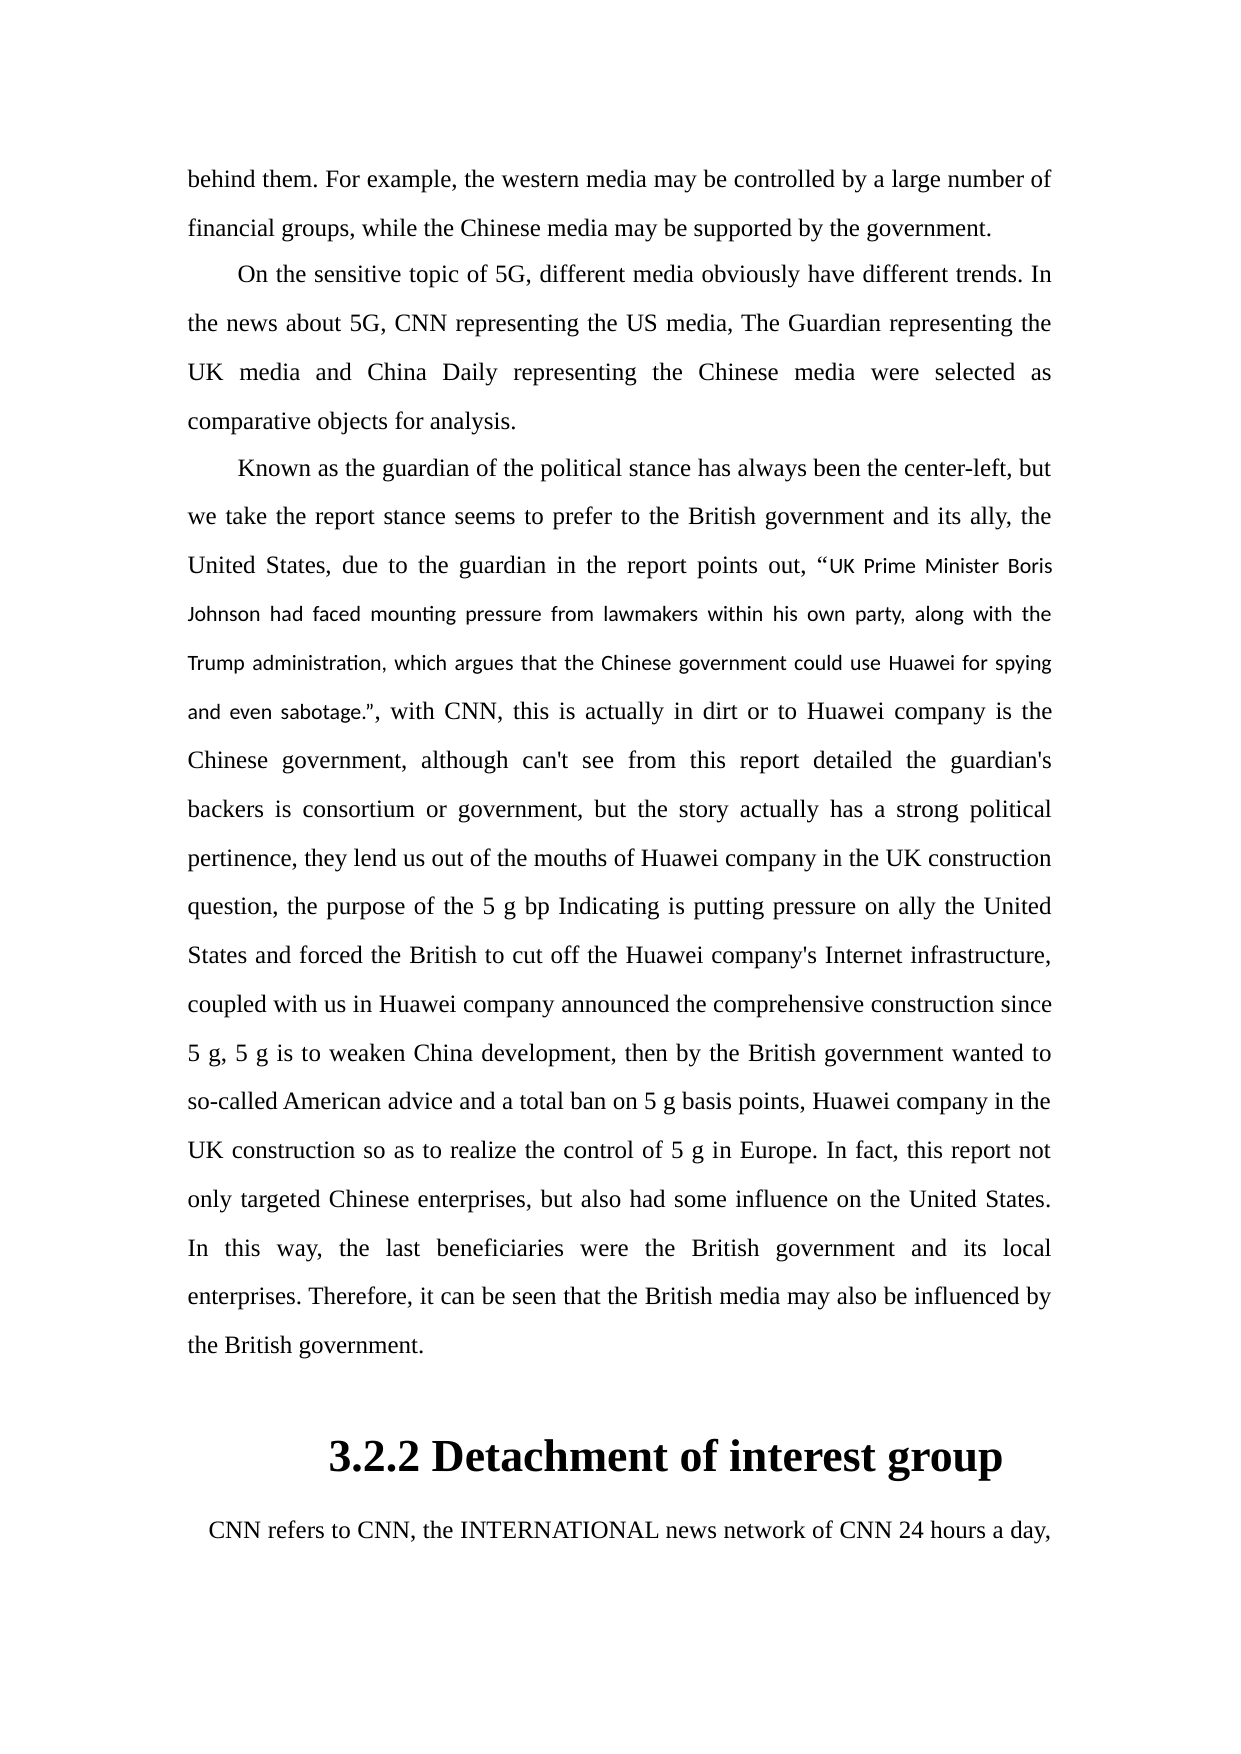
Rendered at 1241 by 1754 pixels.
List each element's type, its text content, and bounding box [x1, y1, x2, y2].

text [187, 162, 1053, 243]
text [187, 1513, 1053, 1546]
text On the sensitive topic of 5G, different media obviously have different trends. In the news about 5G, CNN representing the US media, The Guardian representing the UK media and China Daily representing the Chinese media were selected as comparative objects for analysis. [187, 258, 1053, 436]
text 3.2.2 Detachment of interest group [187, 1422, 1053, 1487]
text Known as the guardian of the political stance has always been the center-left, but we take the report stance seems to prefer to the British government and its ally, the United States, due to the guardian in the report points out, “UK Prime Minister Boris Johnson had faced mounting pressure from lawmakers within his own party, along with the Trump administration, which argues that the Chinese government could use Huawei for spying and even sabotage.”, with CNN, this is actually in dirt or to Huawei company is the Chinese government, although can't see from this report detailed the guardian's backers is consortium or government, but the story actually has a strong political pertinence, they lend us out of the mouths of Huawei company in the UK construction question, the purpose of the 5 g bp Indicating is putting pressure on ally the United States and forced the British to cut off the Huawei company's Internet infrastructure, coupled with us in Huawei company announced the comprehensive construction since 5 g, 5 g is to weaken China development, then by the British government wanted to so-called American advice and a total ban on 5 g basis points, Huawei company in the UK construction so as to realize the control of 5 g in Europe. In fact, this report not only targeted Chinese enterprises, but also had some influence on the United States. In this way, the last beneficiaries were the British government and its local enterprises. Therefore, it can be seen that the British media may also be influenced by the British government. [187, 451, 1053, 1361]
